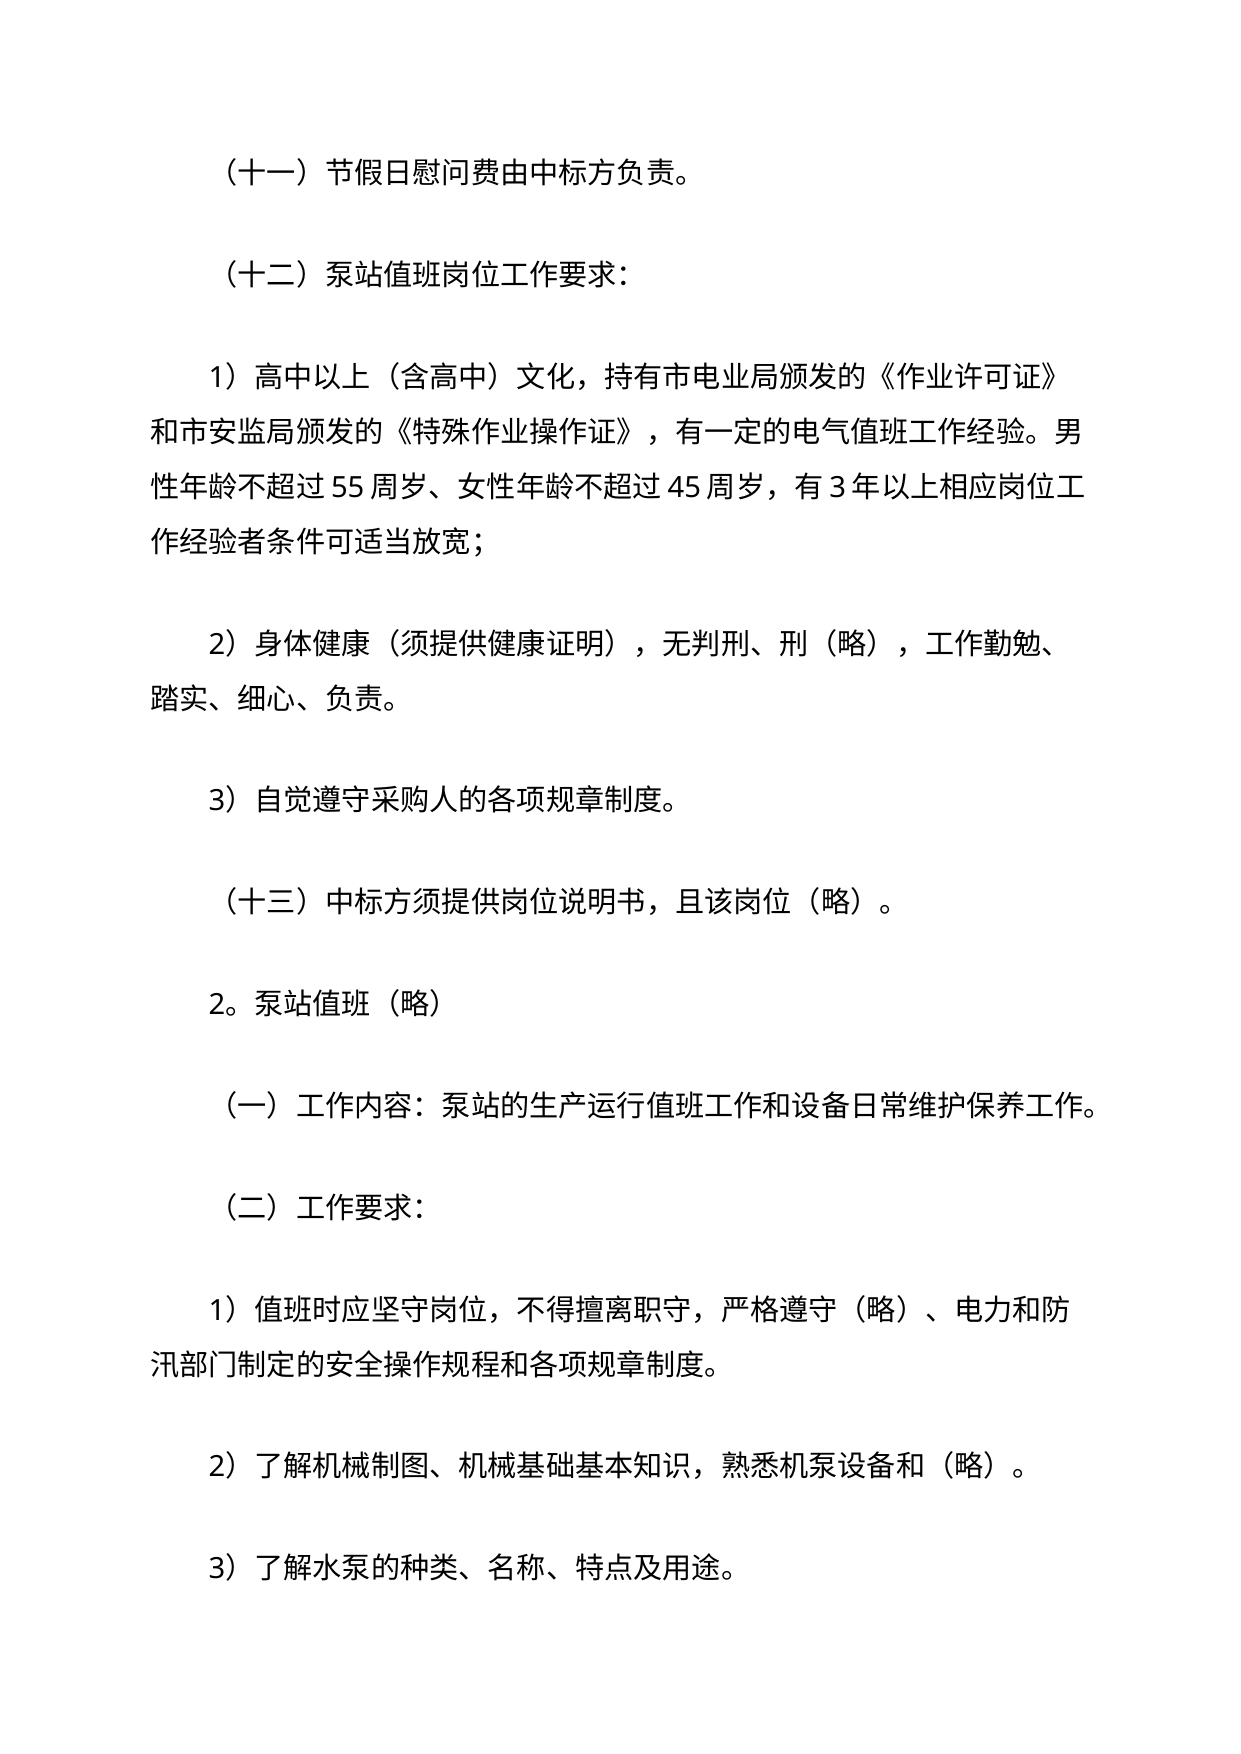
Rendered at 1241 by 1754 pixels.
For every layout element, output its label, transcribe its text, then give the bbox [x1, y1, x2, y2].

text 3）了解水泵的种类、名称、特点及用途。 [150, 1545, 1090, 1587]
text 1）值班时应坚守岗位，不得擅离职守，严格遵守（略）、电力和防汛部门制定的安全操作规程和各项规章制度。 [150, 1286, 1090, 1383]
text （一）工作内容：泵站的生产运行值班工作和设备日常维护保养工作。 [150, 1083, 1090, 1125]
text 2。泵站值班（略） [150, 981, 1090, 1023]
text （十二）泵站值班岗位工作要求： [150, 252, 1090, 294]
text 3）自觉遵守采购人的各项规章制度。 [150, 777, 1090, 819]
text 2）了解机械制图、机械基础基本知识，熟悉机泵设备和（略）。 [150, 1443, 1090, 1485]
text 1）高中以上（含高中）文化，持有市电业局颁发的《作业许可证》和市安监局颁发的《特殊作业操作证》，有一定的电气值班工作经验。男性年龄不超过55周岁、女性年龄不超过45周岁，有3年以上相应岗位工作经验者条件可适当放宽； [150, 353, 1090, 561]
text 2）身体健康（须提供健康证明），无判刑、刑（略），工作勤勉、踏实、细心、负责。 [150, 620, 1090, 717]
text （二）工作要求： [150, 1184, 1090, 1227]
text （十三）中标方须提供岗位说明书，且该岗位（略）。 [150, 879, 1090, 921]
text （十一）节假日慰问费由中标方负责。 [150, 150, 1090, 192]
